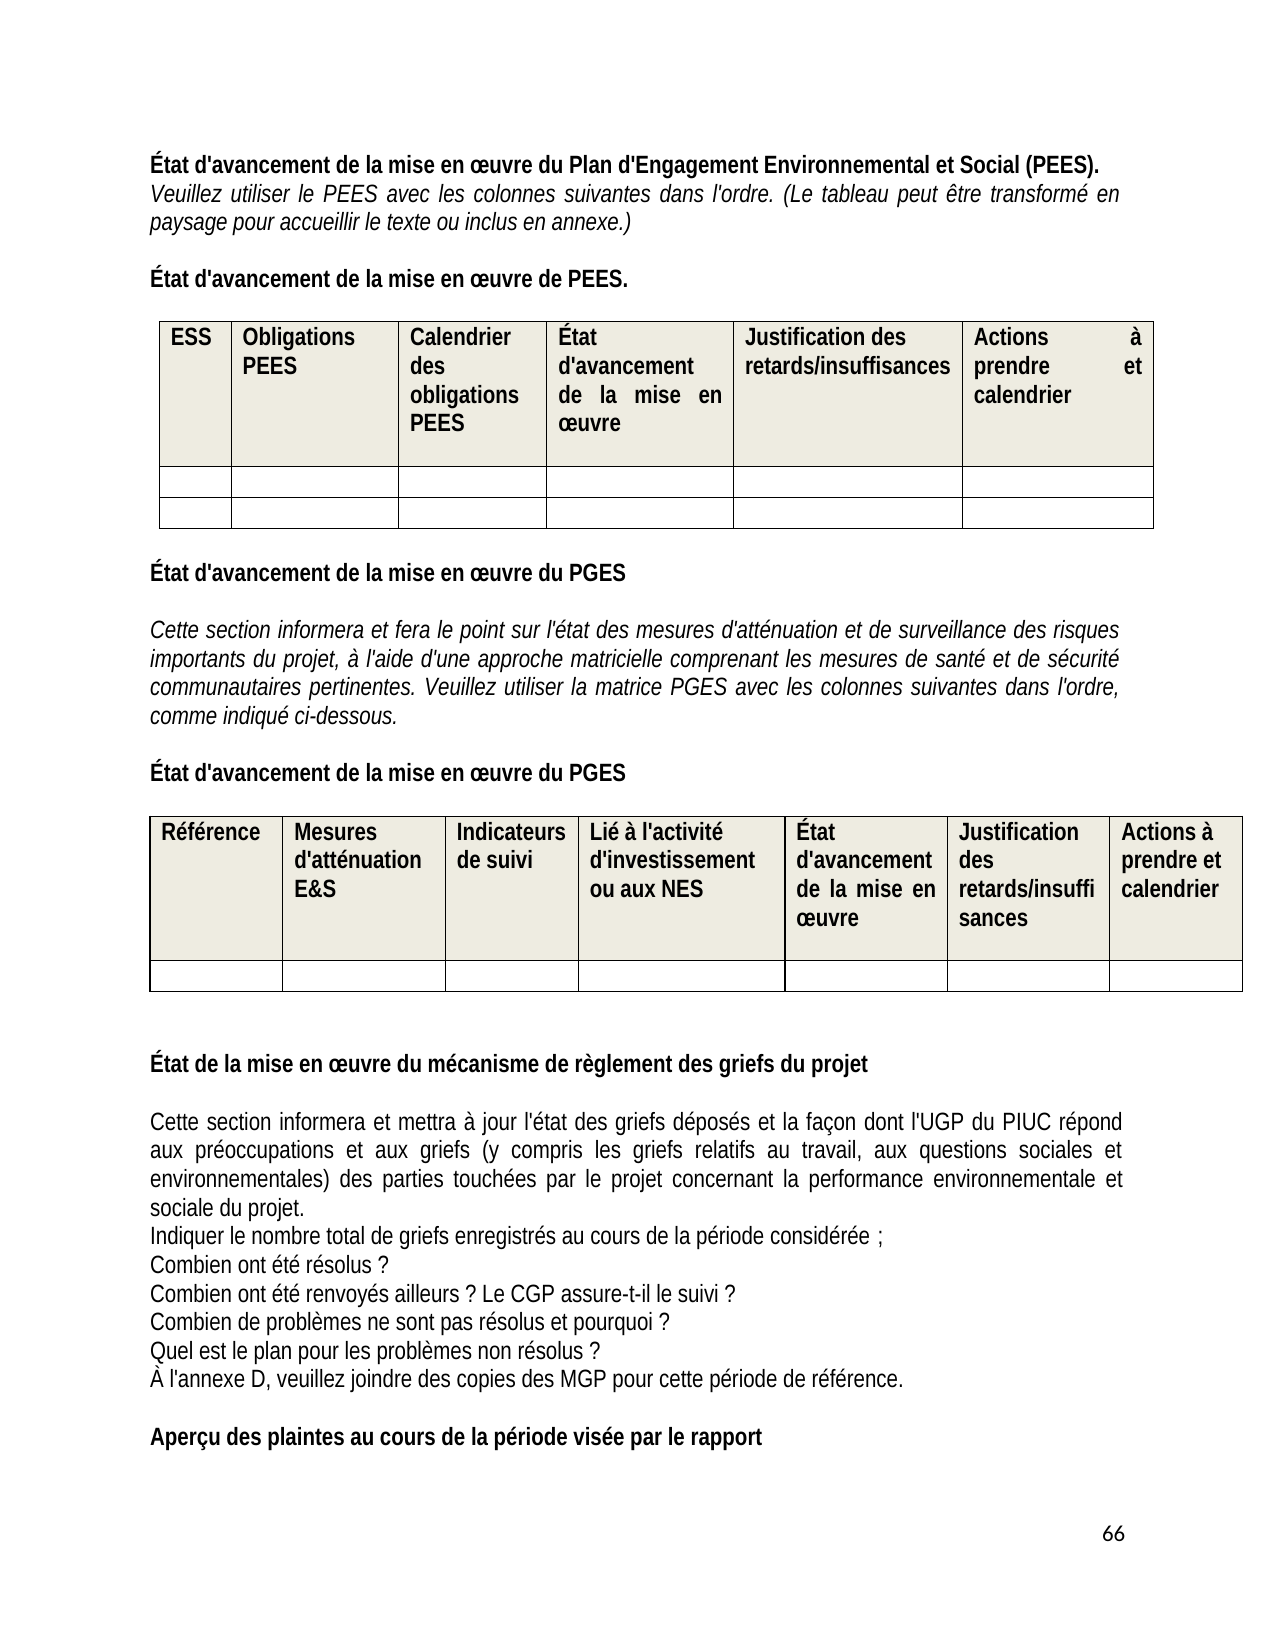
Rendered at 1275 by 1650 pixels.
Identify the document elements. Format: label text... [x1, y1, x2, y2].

table_cell [232, 467, 398, 497]
text État d'avancement de la mise en œuvre du PGES [150, 558, 1125, 586]
table_cell [547, 498, 733, 528]
table_header ESS [160, 322, 231, 466]
table_cell [151, 961, 282, 991]
table_cell [786, 961, 947, 991]
table_cell [963, 498, 1153, 528]
text Veuillez utiliser le PEES avec les colonnes suivantes dans l'ordre. (Le tableau peut être transformé en paysage pour accueillir le texte ou inclus en annexe.) [150, 179, 1125, 236]
text État d'avancement de la mise en œuvre du PGES [150, 758, 1125, 787]
table_header Justification des retards/insuffisances [734, 322, 962, 466]
text Indiquer le nombre total de griefs enregistrés au cours de la période considérée ; [150, 1221, 1125, 1250]
table_header Obligations PEES [232, 322, 398, 466]
table_header État d'avancement de la mise en œuvre [786, 817, 947, 960]
table_cell [399, 498, 546, 528]
text À l'annexe D, veuillez joindre des copies des MGP pour cette période de référence. [150, 1364, 1125, 1393]
table_cell [734, 467, 962, 497]
table_header Justification des retards/insuffisances [948, 817, 1109, 960]
table_header Lié à l'activité d'investissement ou aux NES [579, 817, 784, 960]
text Combien ont été renvoyés ailleurs ? Le CGP assure-t-il le suivi ? [150, 1278, 1125, 1307]
text Combien ont été résolus ? [150, 1250, 1125, 1278]
table_cell [579, 961, 784, 991]
text État de la mise en œuvre du mécanisme de règlement des griefs du projet [150, 1049, 1125, 1078]
table_header Actions à prendre et calendrier [963, 322, 1153, 466]
text État d'avancement de la mise en œuvre du Plan d'Engagement Environnemental et Social (PEES). [150, 150, 1125, 179]
table_cell [160, 467, 231, 497]
text Quel est le plan pour les problèmes non résolus ? [150, 1336, 1125, 1364]
text Aperçu des plaintes au cours de la période visée par le rapport [150, 1422, 1125, 1450]
table_header Indicateurs de suivi [446, 817, 578, 960]
table_header Mesures d'atténuation E&S [283, 817, 445, 960]
text Cette section informera et fera le point sur l'état des mesures d'atténuation et de surveillance des risques importants du projet, à l'aide d'une approche matricielle comprenant les mesures de santé et de sécurité communautaires pertinentes. Veuillez utiliser la matrice PGES avec les colonnes suivantes dans l'ordre, comme indiqué ci-dessous. [150, 615, 1125, 729]
table_cell [232, 498, 398, 528]
table_header Calendrier des obligations PEES [399, 322, 546, 466]
table_header État d'avancement de la mise en œuvre [547, 322, 733, 466]
table_cell [734, 498, 962, 528]
table_cell [948, 961, 1109, 991]
table_cell [160, 498, 231, 528]
table_header Référence [151, 817, 282, 960]
text Cette section informera et mettra à jour l'état des griefs déposés et la façon dont l'UGP du PIUC répond aux préoccupations et aux griefs (y compris les griefs relatifs au travail, aux questions sociales et environnementales) des parties touchées par le projet concernant la performance environnementale et sociale du projet. [150, 1107, 1125, 1221]
table_header Actions à prendre et calendrier [1110, 817, 1242, 960]
text État d'avancement de la mise en œuvre de PEES. [150, 264, 1125, 293]
table_cell [1110, 961, 1242, 991]
table_cell [446, 961, 578, 991]
table_cell [963, 467, 1153, 497]
table_cell [547, 467, 733, 497]
table_cell [283, 961, 445, 991]
table_cell [399, 467, 546, 497]
text Combien de problèmes ne sont pas résolus et pourquoi ? [150, 1307, 1125, 1336]
